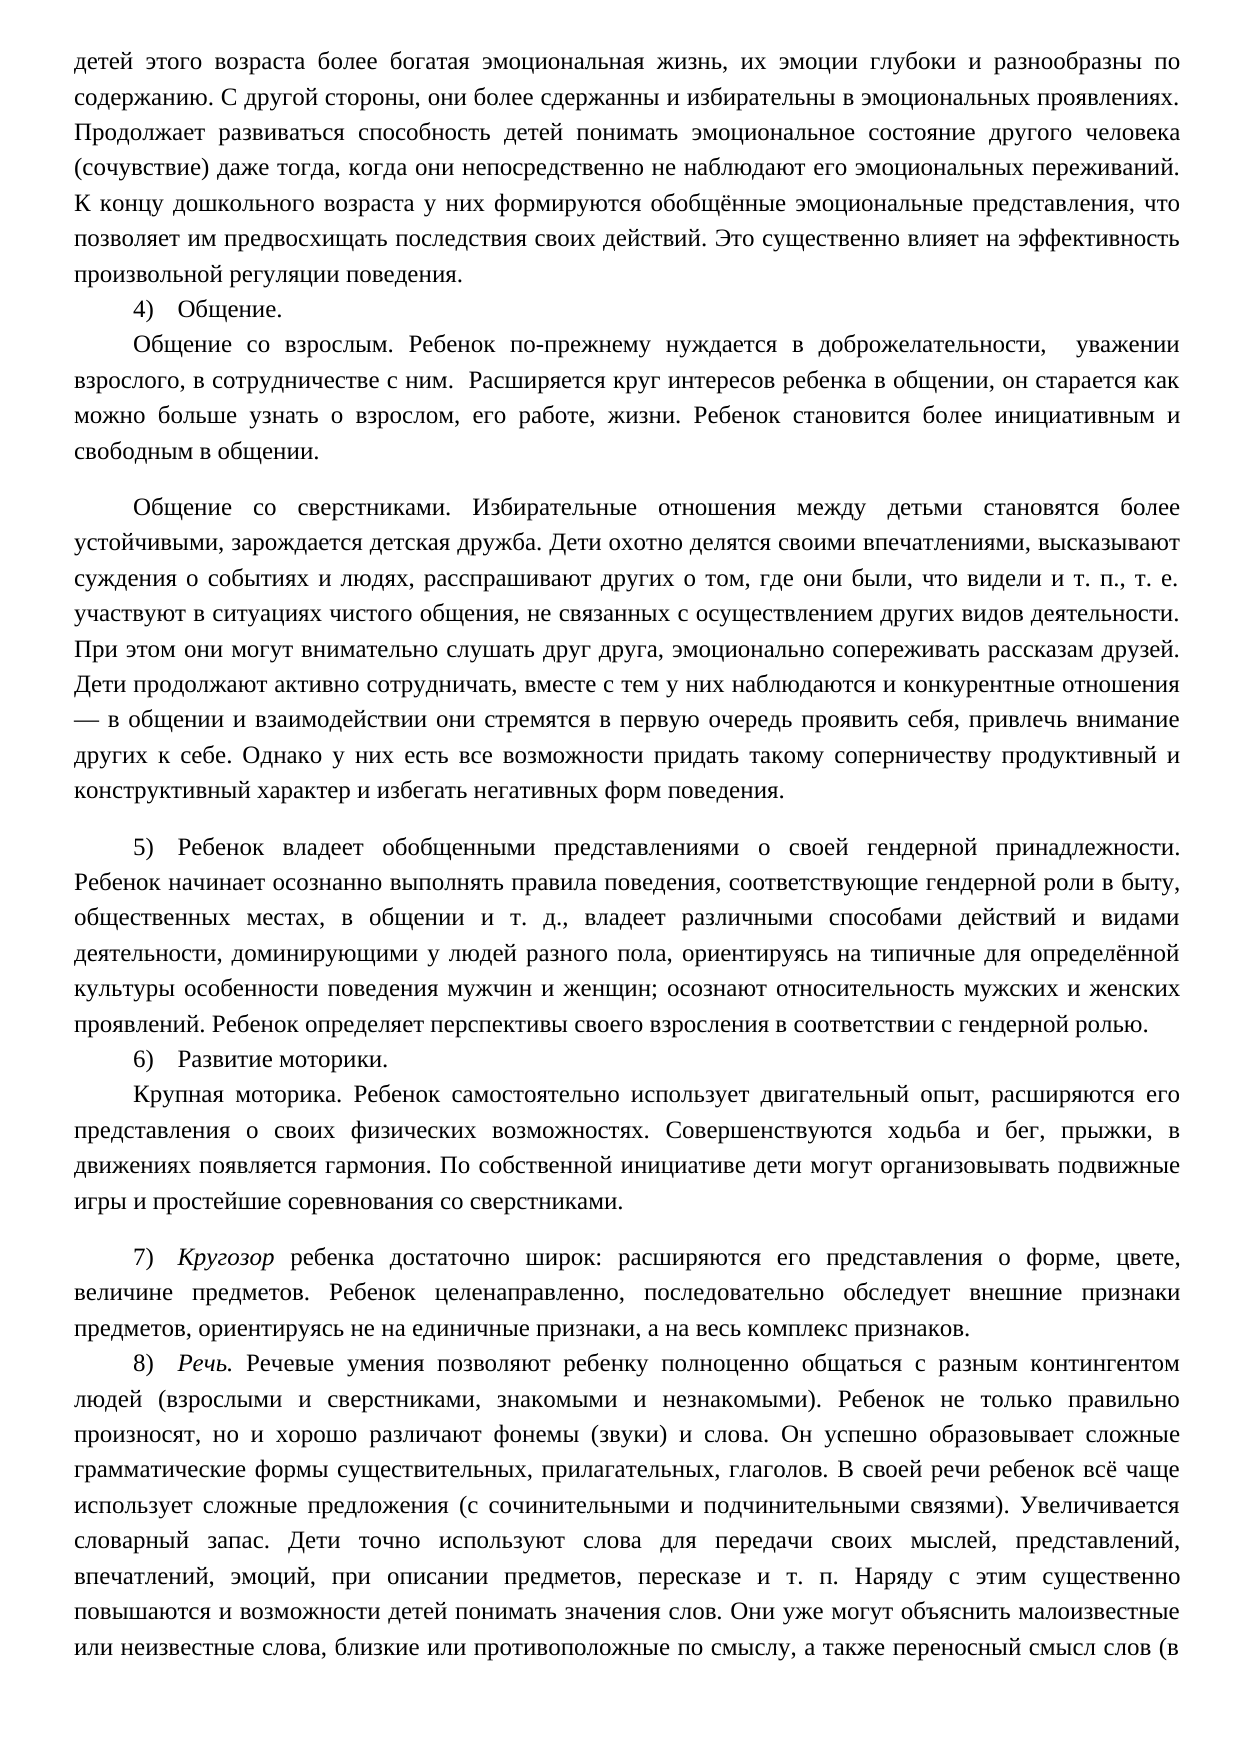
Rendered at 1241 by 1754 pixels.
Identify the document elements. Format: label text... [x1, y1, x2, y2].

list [74, 1343, 1181, 1662]
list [74, 41, 1181, 289]
text Общение со взрослым. Ребенок по-прежнему нуждается в доброжелательности, уважении взрослого, в сотрудничестве с ним. Расширяется круг интересов ребенка в общении, он старается как можно больше узнать о взрослом, его работе, жизни. Ребенок становится более инициативным и свободным в общении. [74, 324, 1181, 466]
text Общение со сверстниками. Избирательные отношения между детьми становятся более устойчивыми, зарождается детская дружба. Дети охотно делятся своими впечатлениями, высказывают суждения о событиях и людях, расспрашивают других о том, где они были, что видели и т. п., т. е. участвуют в ситуациях чистого общения, не связанных с осуществлением других видов деятельности. При этом они могут внимательно слушать друг друга, эмоционально сопереживать рассказам друзей. Дети продолжают активно сотрудничать, вместе с тем у них наблюдаются и конкурентные отношения — в общении и взаимодействии они стремятся в первую очередь проявить себя, привлечь внимание других к себе. Однако у них есть все возможности придать такому соперничеству продуктивный и конструктивный характер и избегать негативных форм поведения. [74, 487, 1181, 806]
list Кругозор ребенка достаточно широк: расширяются его представления о форме, цвете, величине предметов. Ребенок целенаправленно, последовательно обследует внешние признаки предметов, ориентируясь не на единичные признаки, а на весь комплекс признаков. [74, 1237, 1181, 1343]
list Ребенок владеет обобщенными представлениями о своей гендерной принадлежности. Ребенок начинает осознанно выполнять правила поведения, соответствующие гендерной роли в быту, общественных местах, в общении и т. д., владеет различными способами действий и видами деятельности, доминирующими у людей разного пола, ориентируясь на типичные для определённой культуры особенности поведения мужчин и женщин; осознают относительность мужских и женских проявлений. Ребенок определяет перспективы своего взросления в соответствии с гендерной ролью. [74, 827, 1181, 1039]
text Крупная моторика. Ребенок самостоятельно использует двигательный опыт, расширяются его представления о своих физических возможностях. Совершенствуются ходьба и бег, прыжки, в движениях появляется гармония. По собственной инициативе дети могут организовывать подвижные игры и простейшие соревнования со сверстниками. [74, 1074, 1181, 1216]
list Общение. [74, 289, 1181, 324]
list Развитие моторики. [74, 1039, 1181, 1074]
